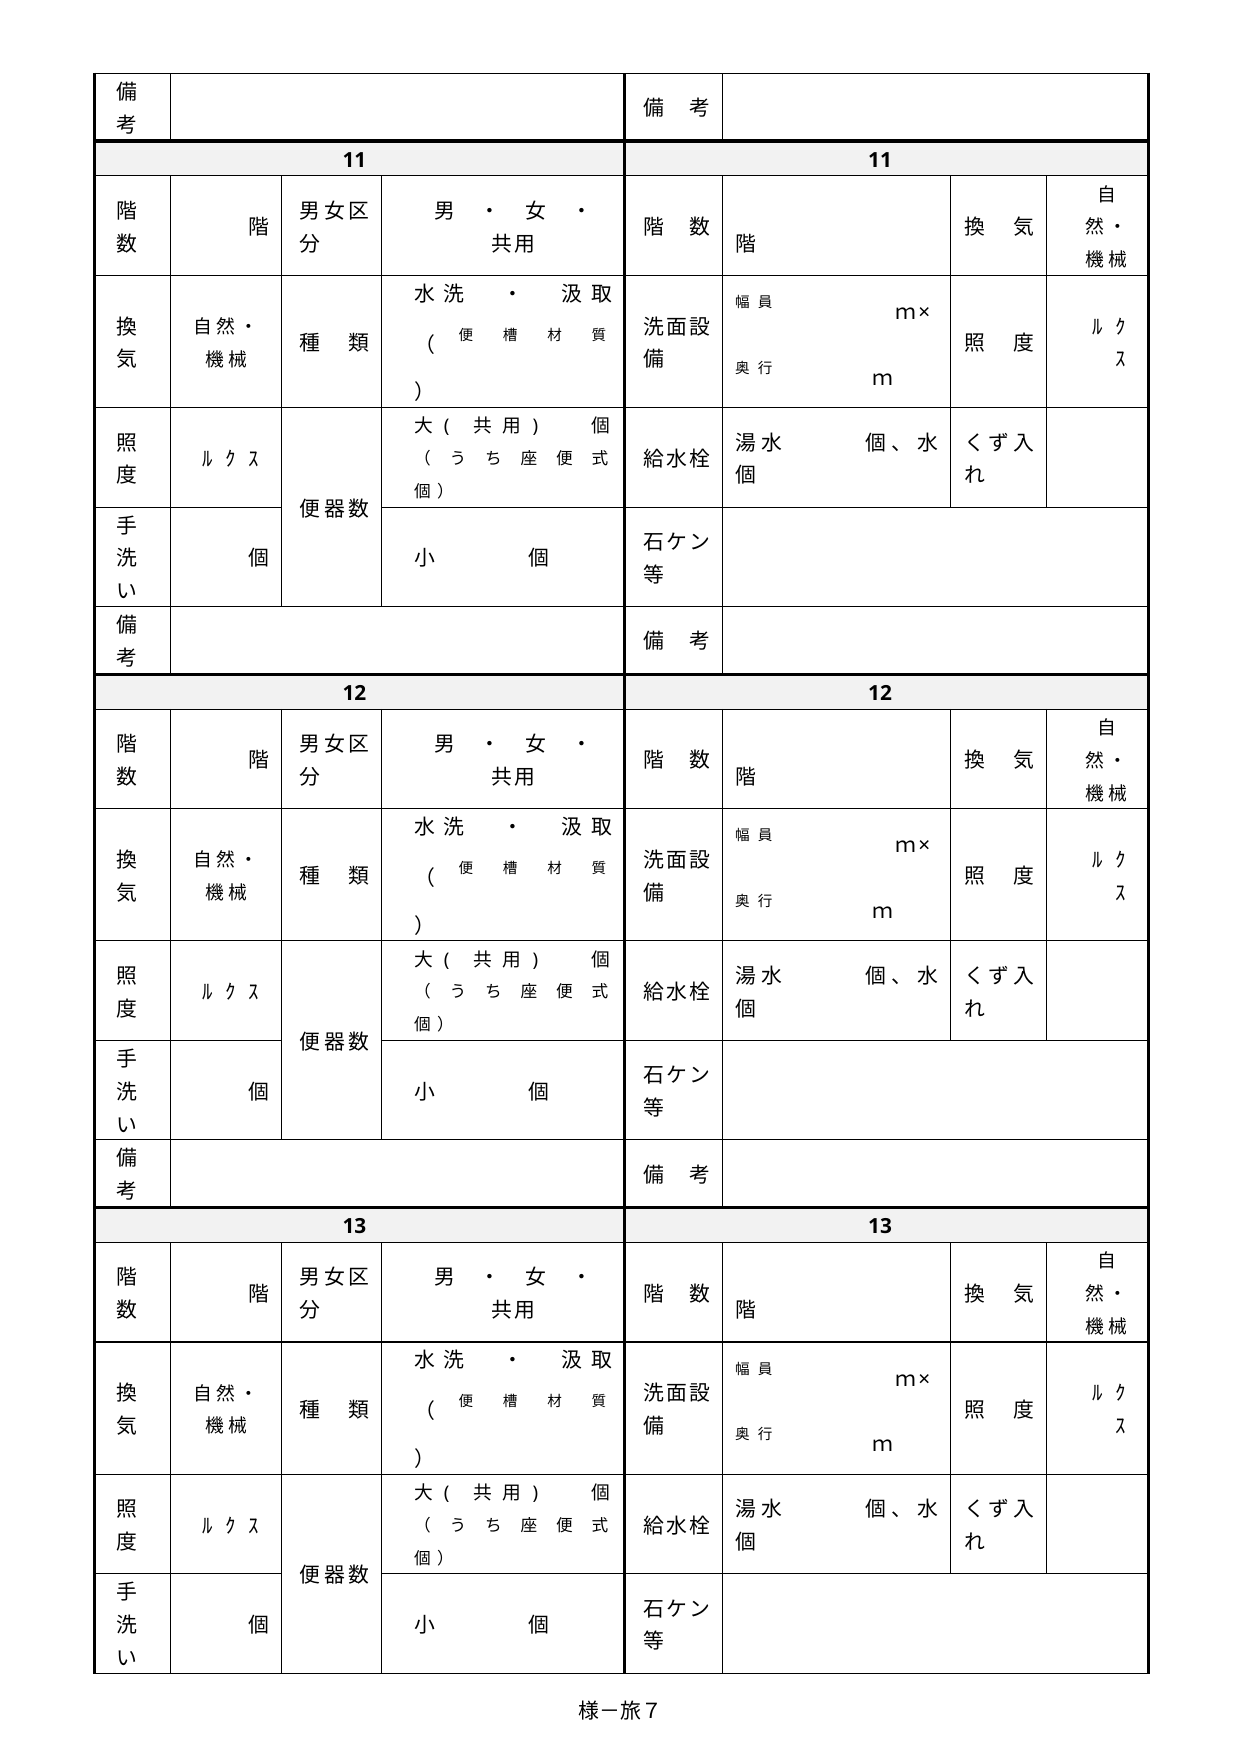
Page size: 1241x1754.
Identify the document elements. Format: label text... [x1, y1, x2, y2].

table_cell 湯水 個、水 個 [723, 1475, 950, 1573]
table_cell 階数 [96, 1243, 170, 1341]
table_cell 種類 [282, 276, 381, 407]
table_cell 自然・機械 [1047, 1243, 1147, 1341]
table_cell 自然・機械 [171, 276, 281, 407]
table_cell 個 [171, 1041, 281, 1139]
table_cell 照度 [951, 809, 1046, 940]
table_cell 11 [96, 143, 623, 175]
table_cell 水洗 ・ 汲取（便槽材質 ） [382, 276, 623, 407]
table_cell 湯水 個、水 個 [723, 941, 950, 1040]
table_cell 大(共用) 個（うち座便式 個） [382, 408, 623, 507]
table_cell 男 ・ 女 ・ 共用 [382, 1243, 623, 1341]
table_cell 備考 [626, 1140, 722, 1206]
table_cell 階 [723, 176, 950, 275]
table_cell 自然・機械 [1047, 710, 1147, 808]
table_cell 13 [626, 1209, 1147, 1242]
table_cell 手洗い [96, 508, 170, 606]
table_cell ﾙｸｽ [1047, 276, 1147, 407]
table_cell 備考 [626, 607, 722, 673]
table_cell 換気 [951, 710, 1046, 808]
table_cell 階 [171, 1243, 281, 1341]
table_cell 照度 [96, 941, 170, 1040]
table_cell 給水栓 [626, 408, 722, 507]
table_cell 手洗い [96, 1041, 170, 1139]
table_cell 給水栓 [626, 1475, 722, 1573]
table_cell 手洗い [96, 1574, 170, 1673]
table_cell 男女区分 [282, 176, 381, 275]
table_cell [723, 508, 1147, 606]
table_cell 換気 [951, 176, 1046, 275]
table_cell くず入れ [951, 941, 1046, 1040]
table_cell ﾙｸｽ [1047, 809, 1147, 940]
table_cell ﾙｸｽ [1047, 1343, 1147, 1474]
table_cell 換気 [96, 276, 170, 407]
table_cell 男 ・ 女 ・ 共用 [382, 176, 623, 275]
table_cell くず入れ [951, 1475, 1046, 1573]
table_cell [723, 74, 1147, 139]
table_cell 幅員 ｍ×奥行 ｍ [723, 809, 950, 940]
table_cell [1047, 941, 1147, 1040]
table_cell 換気 [96, 809, 170, 940]
table_cell 自然・機械 [1047, 176, 1147, 275]
table_cell [723, 1041, 1147, 1139]
table_cell くず入れ [951, 408, 1046, 507]
table_cell 照度 [951, 276, 1046, 407]
table_cell 備考 [626, 74, 722, 139]
table_cell 湯水 個、水 個 [723, 408, 950, 507]
table_cell 照度 [96, 1475, 170, 1573]
table_cell 洗面設備 [626, 276, 722, 407]
table_cell [723, 607, 1147, 673]
table_cell 備考 [96, 74, 170, 139]
table_cell 大(共用) 個（うち座便式 個） [382, 941, 623, 1040]
table_cell 便器数 [282, 941, 381, 1139]
table_cell 石ケン等 [626, 1041, 722, 1139]
table_cell 個 [171, 1574, 281, 1673]
table_cell 小 個 [382, 508, 623, 606]
table_cell ﾙｸｽ [171, 1475, 281, 1573]
table_cell 備考 [96, 1140, 170, 1206]
table_cell 階 [171, 710, 281, 808]
table_cell 階数 [96, 176, 170, 275]
table_cell [171, 1140, 623, 1206]
table_cell [1047, 408, 1147, 507]
table_cell 水洗 ・ 汲取（便槽材質 ） [382, 809, 623, 940]
table_cell 小 個 [382, 1574, 623, 1673]
table_cell 階 [723, 710, 950, 808]
table_cell 12 [626, 676, 1147, 709]
table_cell [171, 607, 623, 673]
table_cell ﾙｸｽ [171, 941, 281, 1040]
table_cell 個 [171, 508, 281, 606]
table_cell 種類 [282, 809, 381, 940]
table_cell 階 [723, 1243, 950, 1341]
table_cell 換気 [951, 1243, 1046, 1341]
table_cell 自然・機械 [171, 809, 281, 940]
table_cell 男 ・ 女 ・ 共用 [382, 710, 623, 808]
table_cell 自然・機械 [171, 1343, 281, 1474]
table_cell 換気 [96, 1343, 170, 1474]
table_cell 11 [626, 143, 1147, 175]
table_cell 幅員 ｍ×奥行 ｍ [723, 1343, 950, 1474]
table_cell 男女区分 [282, 710, 381, 808]
table_cell 石ケン等 [626, 508, 722, 606]
table_cell 照度 [951, 1343, 1046, 1474]
table_cell 大(共用) 個（うち座便式 個） [382, 1475, 623, 1573]
table_cell 種類 [282, 1343, 381, 1474]
table_cell 石ケン等 [626, 1574, 722, 1673]
table_cell 洗面設備 [626, 1343, 722, 1474]
table_cell 洗面設備 [626, 809, 722, 940]
table_cell [723, 1140, 1147, 1206]
table_cell 階数 [626, 1243, 722, 1341]
table_cell 階数 [96, 710, 170, 808]
table_cell 13 [96, 1209, 623, 1242]
table_cell 給水栓 [626, 941, 722, 1040]
table_cell 幅員 ｍ×奥行 ｍ [723, 276, 950, 407]
table_cell 階数 [626, 710, 722, 808]
table_cell 小 個 [382, 1041, 623, 1139]
table_cell 階数 [626, 176, 722, 275]
table_cell ﾙｸｽ [171, 408, 281, 507]
table_cell 水洗 ・ 汲取（便槽材質 ） [382, 1343, 623, 1474]
table_cell [723, 1574, 1147, 1673]
table_cell 階 [171, 176, 281, 275]
table_cell 便器数 [282, 1475, 381, 1673]
table_cell 12 [96, 676, 623, 709]
table_cell 備考 [96, 607, 170, 673]
table_cell [1047, 1475, 1147, 1573]
table_cell 男女区分 [282, 1243, 381, 1341]
table_cell 照度 [96, 408, 170, 507]
table_cell 便器数 [282, 408, 381, 606]
table_cell [171, 74, 623, 139]
